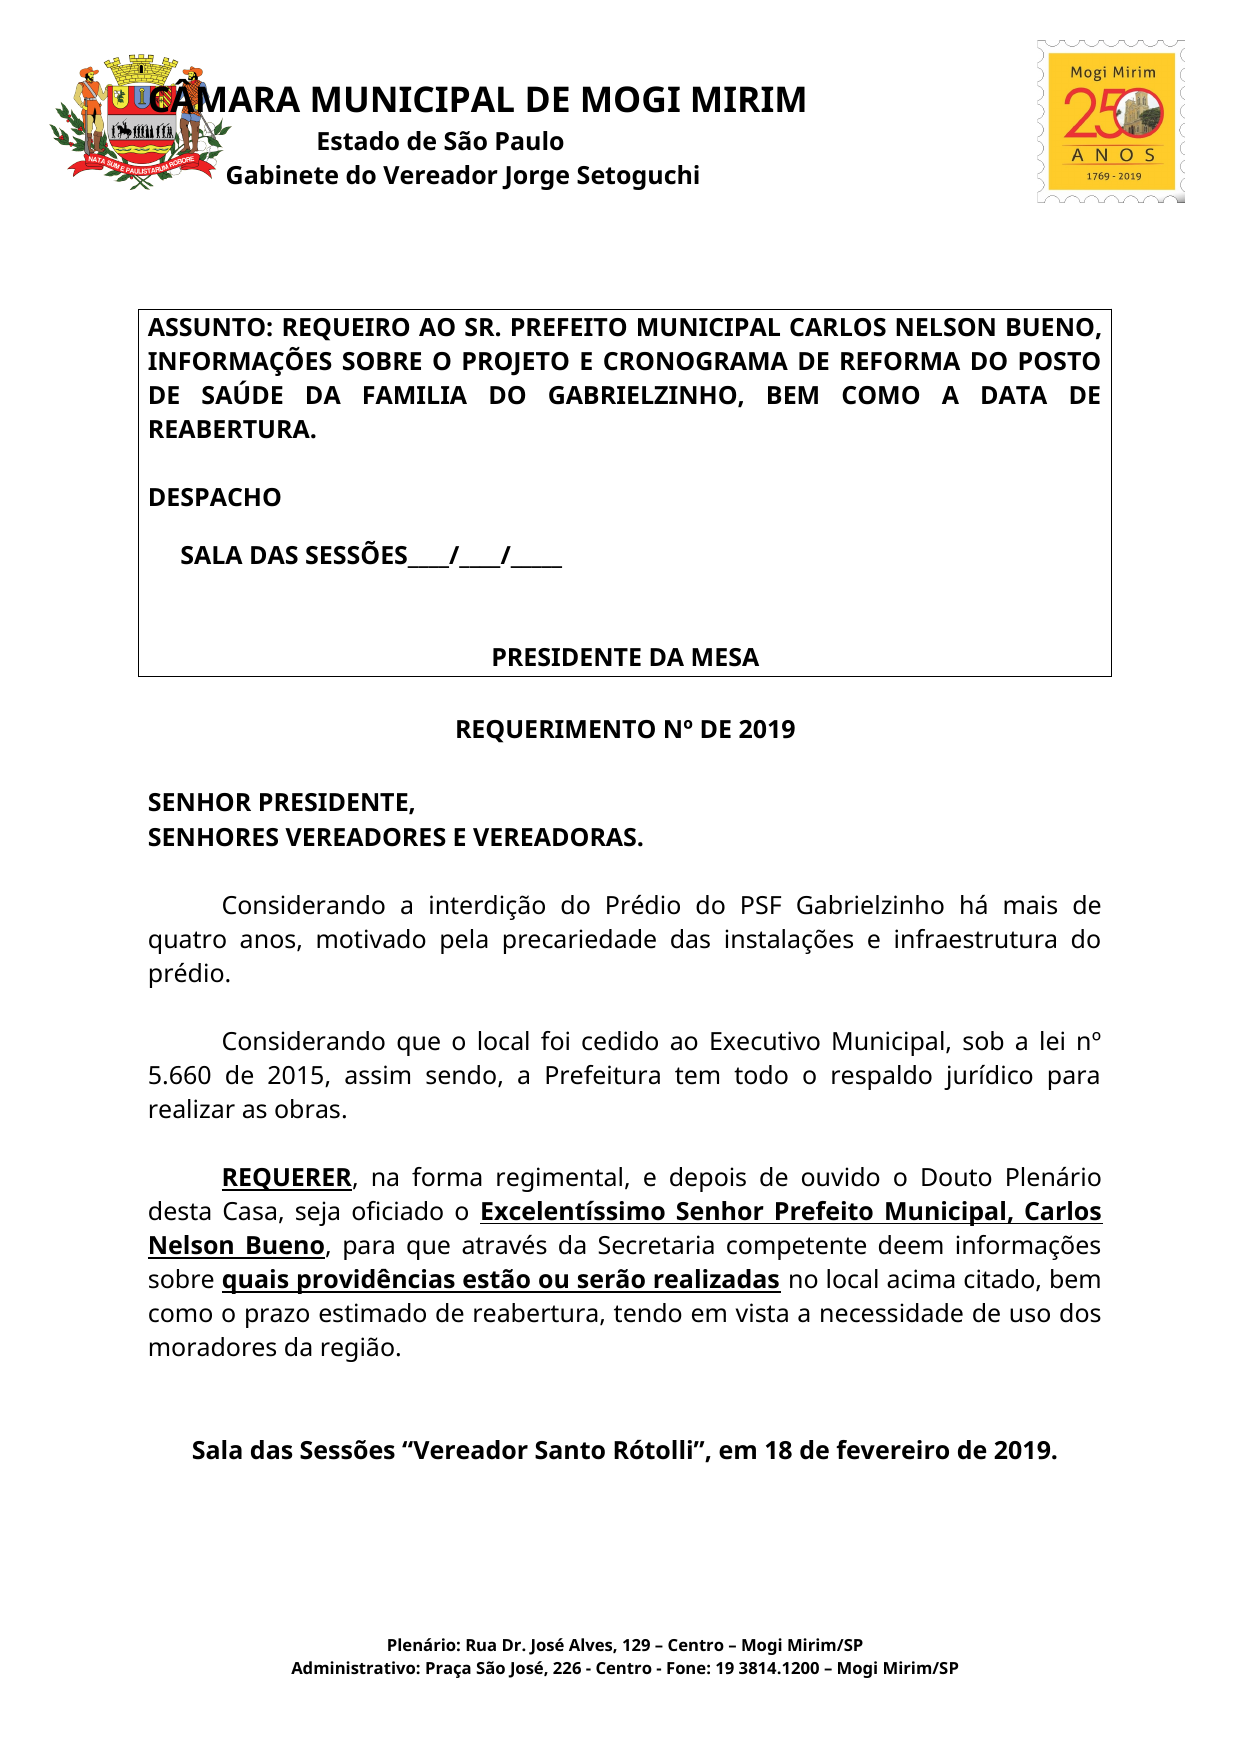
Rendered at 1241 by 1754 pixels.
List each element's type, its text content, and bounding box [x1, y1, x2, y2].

text Considerando a interdição do Prédio do PSF Gabrielzinho há mais de quatro anos, motivado pela precariedade das instalações e infraestrutura do prédio. [148, 887, 1103, 989]
text Considerando que o local foi cedido ao Executivo Municipal, sob a lei nº 5.660 de 2015, assim sendo, a Prefeitura tem todo o respaldo jurídico para realizar as obras. [148, 1023, 1103, 1126]
picture [1037, 40, 1185, 203]
text SENHORES VEREADORES E VEREADORAS. [148, 819, 1103, 853]
text ASSUNTO: REQUEIRO AO SR. PREFEITO MUNICIPAL CARLOS NELSON BUENO, INFORMAÇÕES sobre o projeto e cronograma de reforma do posto de saúde da familia do gabrielzinho, bem como a data de reabertura. [139, 310, 1111, 446]
picture [26, 42, 253, 202]
text SENHOR PRESIDENTE, [148, 785, 1103, 819]
text REQUERIMENTO Nº DE 2019 [148, 711, 1103, 745]
text SALA DAS SESSÕES____/____/_____ [148, 538, 1103, 572]
text REQUERER, na forma regimental, e depois de ouvido o Douto Plenário desta Casa, seja oficiado o Excelentíssimo Senhor Prefeito Municipal, Carlos Nelson Bueno, para que através da Secretaria competente deem informações sobre quais providências estão ou serão realizadas no local acima citado, bem como o prazo estimado de reabertura, tendo em vista a necessidade de uso dos moradores da região. [148, 1160, 1103, 1364]
text DESPACHO [148, 480, 1103, 514]
text Sala das Sessões “Vereador Santo Rótolli”, em 18 de fevereiro de 2019. [148, 1432, 1103, 1466]
text PRESIDENTE DA MESA [139, 639, 1111, 676]
